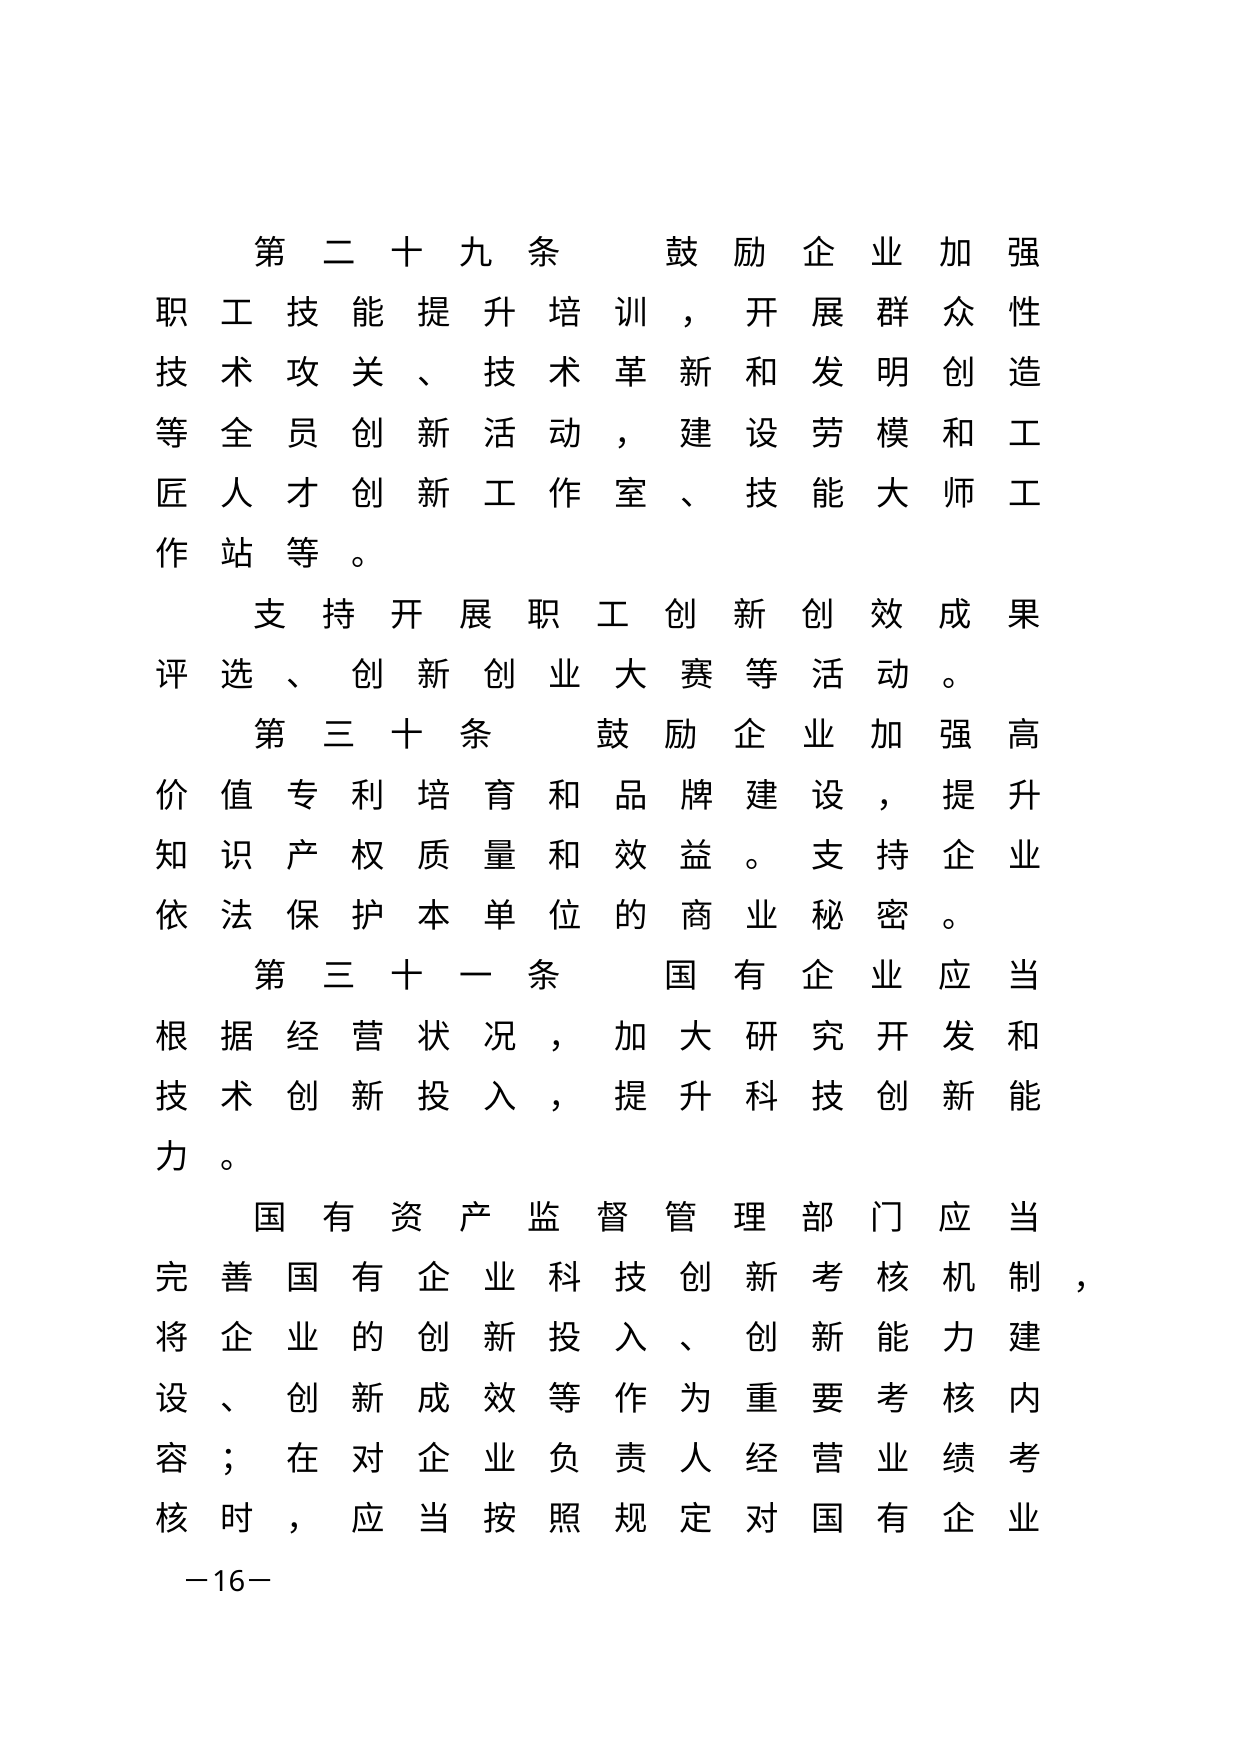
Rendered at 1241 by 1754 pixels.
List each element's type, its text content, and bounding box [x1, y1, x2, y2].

text 国有资产监督管理部门应当完善国有企业科技创新考核机制，将企业的创新投入、创新能力建设、创新成效等作为重要考核内容；在对企业负责人经营业绩考核时，应当按照规定对国有企业研究开发支出视同利润予以加回。 [155, 1184, 1073, 1546]
text 第三十条 鼓励企业加强高价值专利培育和品牌建设，提升知识产权质量和效益。支持企业依法保护本单位的商业秘密。 [155, 702, 1073, 943]
text 第二十九条 鼓励企业加强职工技能提升培训，开展群众性技术攻关、技术革新和发明创造等全员创新活动，建设劳模和工匠人才创新工作室、技能大师工作站等。 [155, 219, 1073, 581]
text 支持开展职工创新创效成果评选、创新创业大赛等活动。 [155, 581, 1073, 702]
text 第三十一条 国有企业应当根据经营状况，加大研究开发和技术创新投入，提升科技创新能力。 [155, 943, 1073, 1184]
